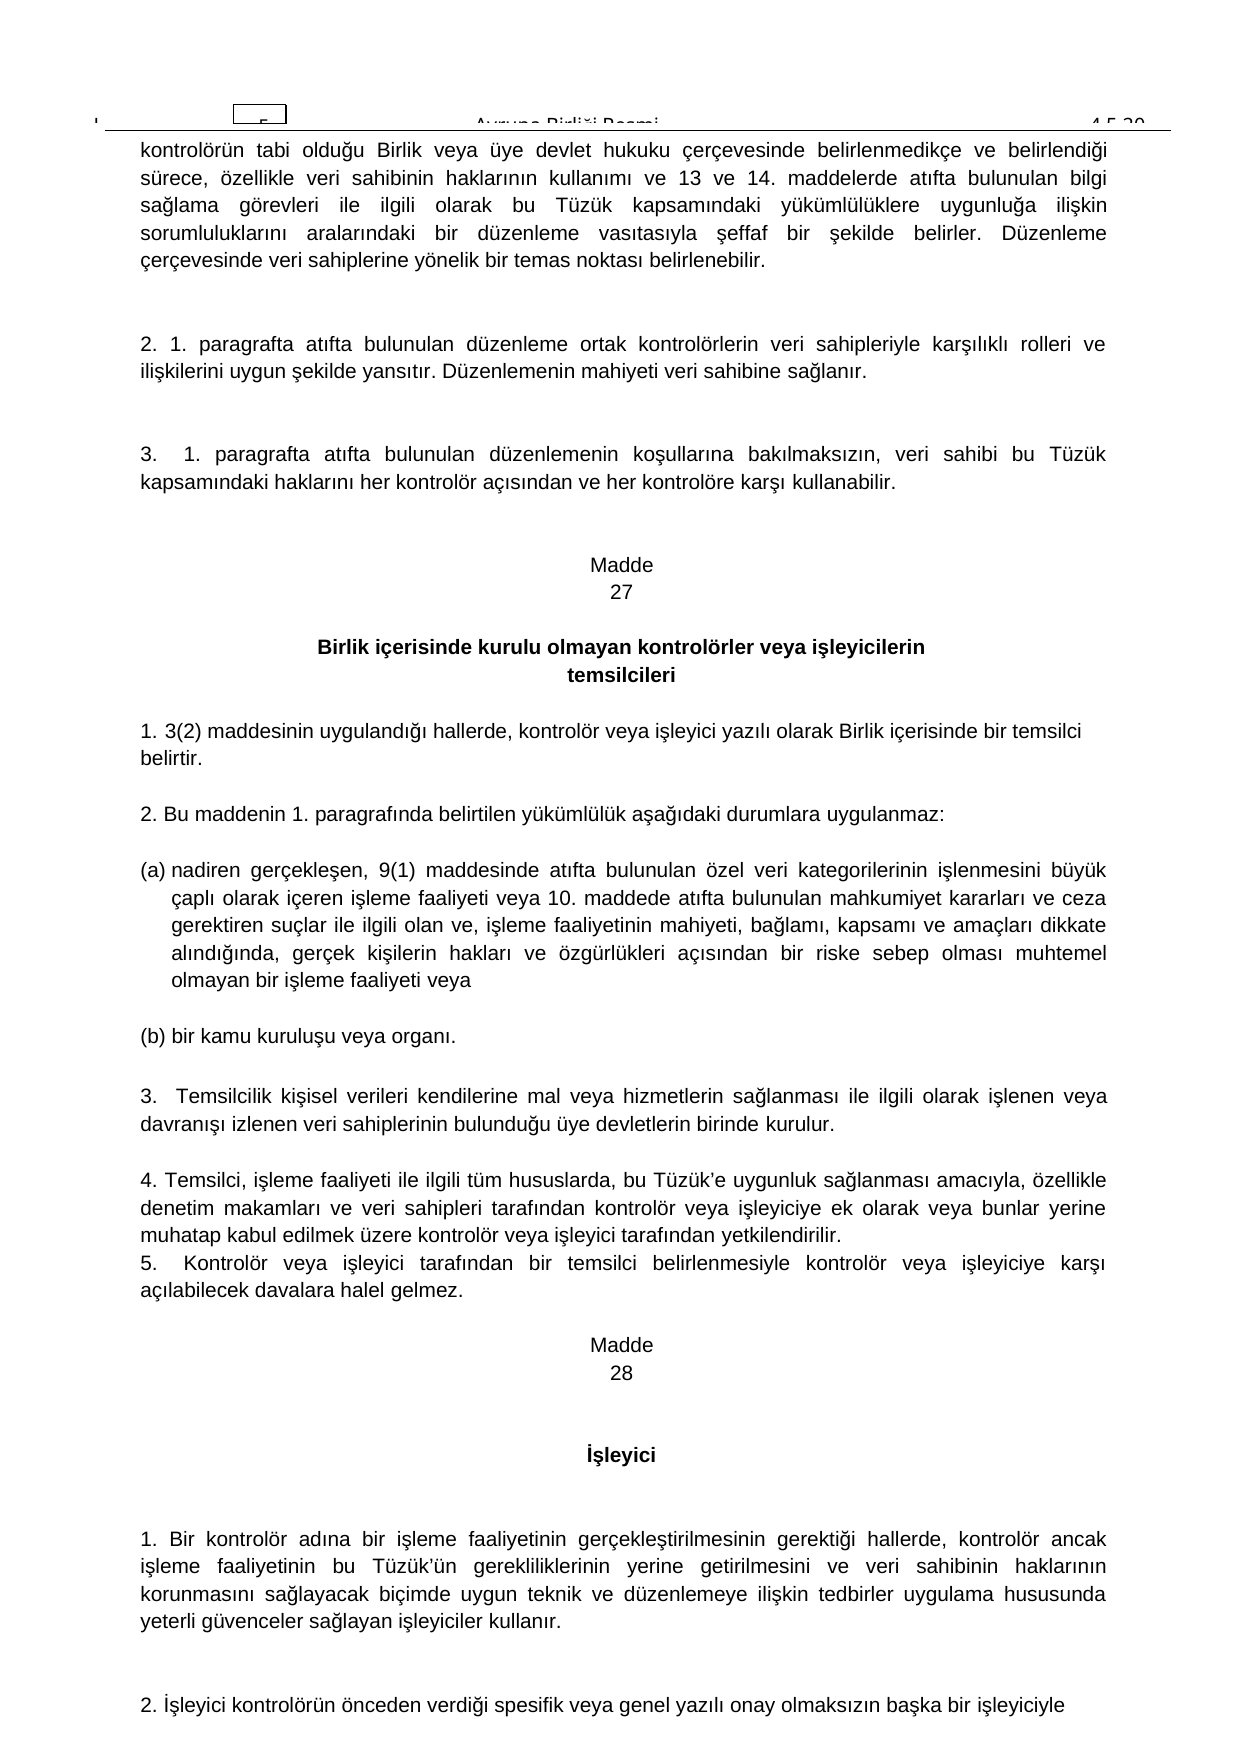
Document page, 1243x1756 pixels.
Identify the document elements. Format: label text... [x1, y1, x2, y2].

list Bir kontrolör adına bir işleme faaliyetinin gerçekleştirilmesinin gerektiği hallerde, kontrolör ancak işleme faaliyetinin bu Tüzük’ün gerekliliklerinin yerine getirilmesini ve veri sahibinin haklarının korunmasını sağlayacak biçimde uygun teknik ve düzenlemeye ilişkin tedbirler uygulama hususunda yeterli güvenceler sağlayan işleyiciler kullanır. [140, 1527, 1107, 1633]
subtitle İşleyici [294, 1443, 948, 1467]
list 1. paragrafta atıfta bulunulan düzenleme ortak kontrolörlerin veri sahipleriyle karşılıklı rolleri ve ilişkilerini uygun şekilde yansıtır. Düzenlemenin mahiyeti veri sahibine sağlanır. [140, 331, 1107, 383]
text Madde 27 [589, 553, 654, 604]
list bir kamu kuruluşu veya organı. [140, 1024, 1180, 1048]
list 3(2) maddesinin uygulandığı hallerde, kontrolör veya işleyici yazılı olarak Birlik içerisinde bir temsilci belirtir. [140, 719, 1097, 770]
list Kontrolör veya işleyici tarafından bir temsilci belirlenmesiyle kontrolör veya işleyiciye karşı açılabilecek davalara halel gelmez. [140, 1250, 1107, 1302]
list Temsilcilik kişisel verileri kendilerine mal veya hizmetlerin sağlanması ile ilgili olarak işlenen veya davranışı izlenen veri sahiplerinin bulunduğu üye devletlerin birinde kurulur. [140, 1084, 1108, 1136]
text Madde 28 [589, 1333, 654, 1384]
list İşleyici kontrolörün önceden verdiği spesifik veya genel yazılı onay olmaksızın başka bir işleyiciyle [140, 1693, 1180, 1717]
text kontrolörün tabi olduğu Birlik veya üye devlet hukuku çerçevesinde belirlenmedikçe ve belirlendiği sürece, özellikle veri sahibinin haklarının kullanımı ve 13 ve 14. maddelerde atıfta bulunulan bilgi sağlama görevleri ile ilgili olarak bu Tüzük kapsamındaki yükümlülüklere uygunluğa ilişkin sorumluluklarını aralarındaki bir düzenleme vasıtasıyla şeffaf bir şekilde belirler. Düzenleme çerçevesinde veri sahiplerine yönelik bir temas noktası belirlenebilir. [140, 138, 1108, 272]
list nadiren gerçekleşen, 9(1) maddesinde atıfta bulunulan özel veri kategorilerinin işlenmesini büyük çaplı olarak içeren işleme faaliyeti veya 10. maddede atıfta bulunulan mahkumiyet kararları ve ceza gerektiren suçlar ile ilgili olan ve, işleme faaliyetinin mahiyeti, bağlamı, kapsamı ve amaçları dikkate alındığında, gerçek kişilerin hakları ve özgürlükleri açısından bir riske sebep olması muhtemel olmayan bir işleme faaliyeti veya [140, 858, 1108, 992]
list Bu maddenin 1. paragrafında belirtilen yükümlülük aşağıdaki durumlara uygulanmaz: [140, 802, 1180, 826]
list Temsilci, işleme faaliyeti ile ilgili tüm hususlarda, bu Tüzük’e uygunluk sağlanması amacıyla, özellikle denetim makamları ve veri sahipleri tarafından kontrolör veya işleyiciye ek olarak veya bunlar yerine muhatap kabul edilmek üzere kontrolör veya işleyici tarafından yetkilendirilir. [140, 1168, 1108, 1247]
subtitle Birlik içerisinde kurulu olmayan kontrolörler veya işleyicilerin temsilcileri [294, 635, 948, 686]
list 1. paragrafta atıfta bulunulan düzenlemenin koşullarına bakılmaksızın, veri sahibi bu Tüzük kapsamındaki haklarını her kontrolör açısından ve her kontrolöre karşı kullanabilir. [140, 442, 1107, 493]
